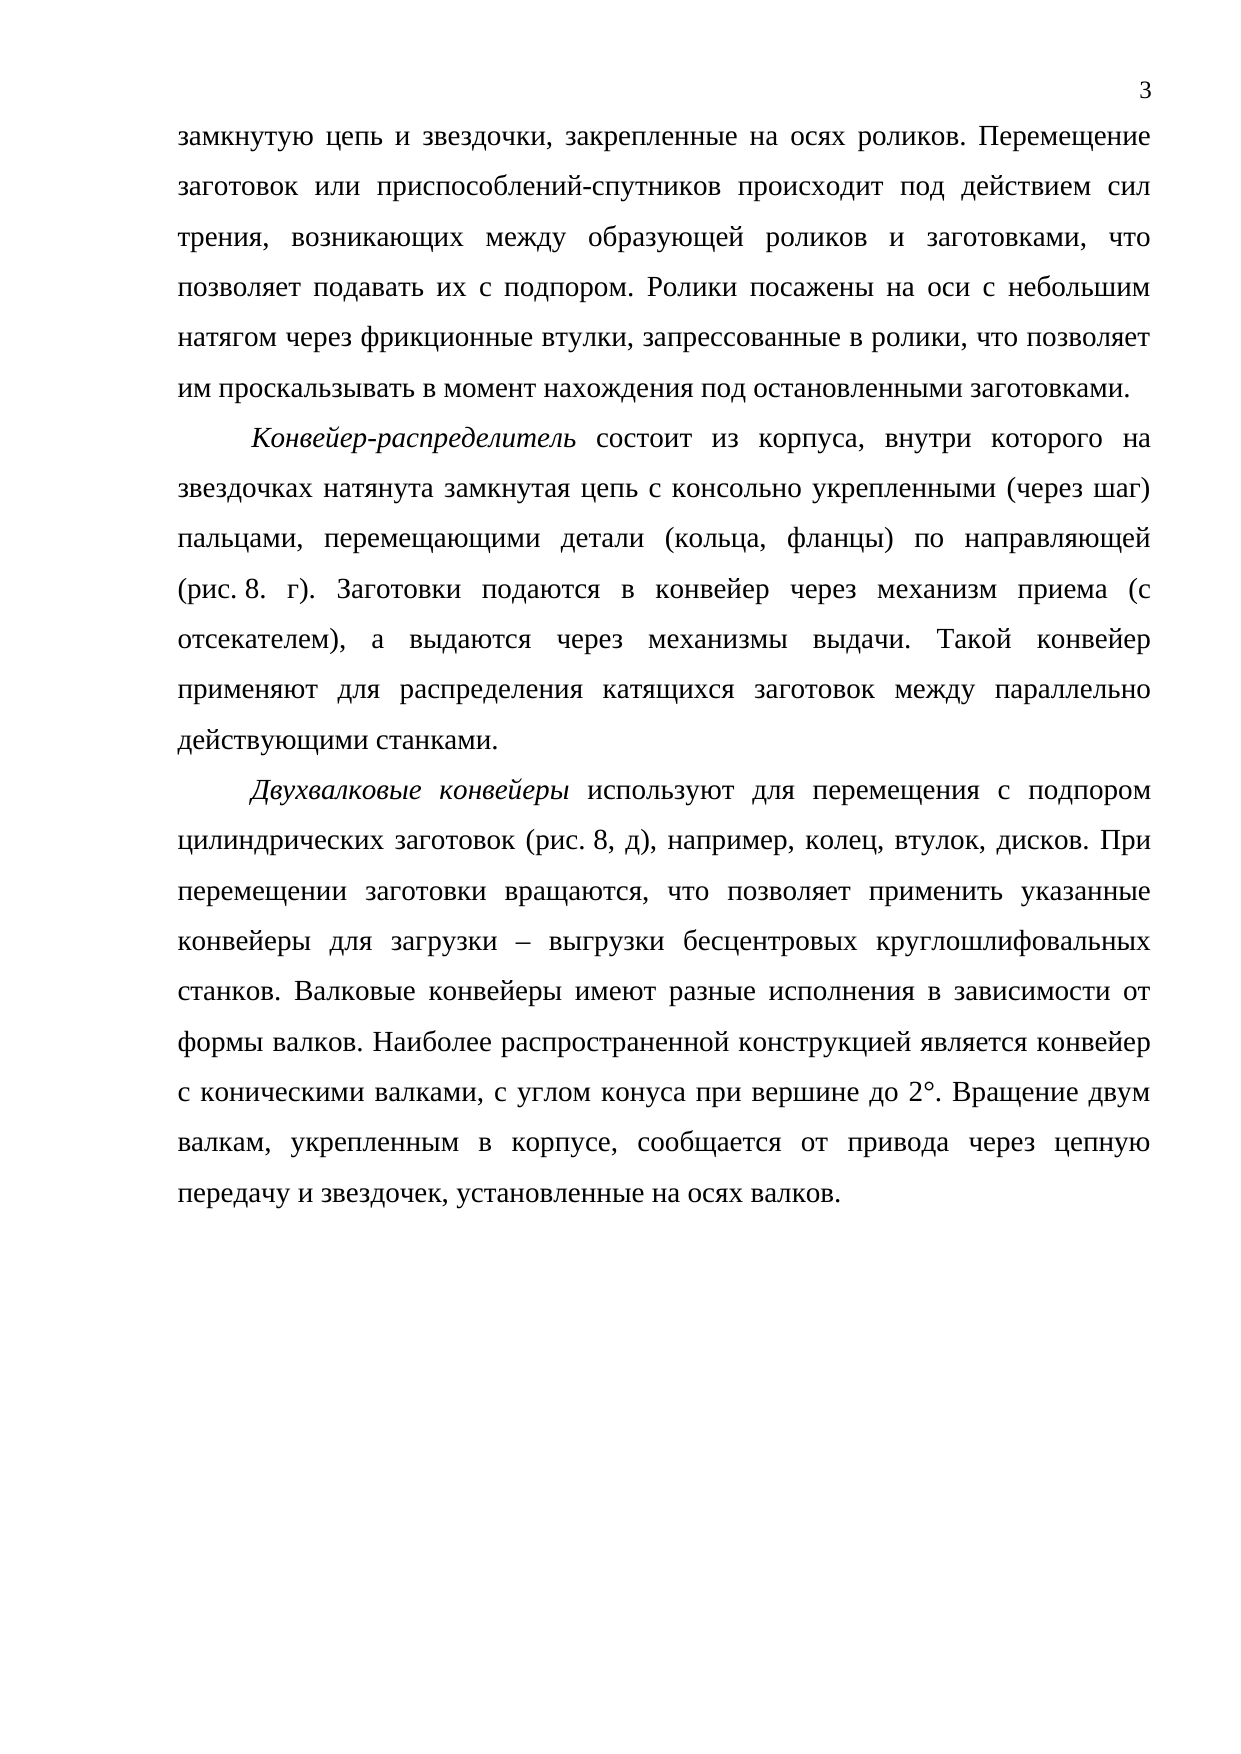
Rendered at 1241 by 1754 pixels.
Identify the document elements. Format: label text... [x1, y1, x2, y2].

text Двухвалковые конвейеры используют для перемещения с подпором цилиндрических заготовок (рис. 8, д), например, колец, втулок, дисков. При перемещении заготовки вращаются, что позволяет применить указанные конвейеры для загрузки – выгрузки бесцентровых круглошлифовальных станков. Валковые конвейеры имеют разные исполнения в зависимости от формы валков. Наиболее распространенной конструкцией является конвейер с коническими валками, с углом конуса при вершине до 2°. Вращение двум валкам, укрепленным в корпусе, сообщается от привода через цепную передачу и звездочек, установленные на осях валков. [177, 772, 1152, 1208]
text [177, 118, 1152, 403]
text Конвейер-распределитель состоит из корпуса, внутри которого на звездочках натянута замкнутая цепь с консольно укрепленными (через шаг) пальцами, перемещающими детали (кольца, фланцы) по направляющей (рис. 8. г). Заготовки подаются в конвейер через механизм приема (с отсекателем), а выдаются через механизмы выдачи. Такой конвейер применяют для распределения катящихся заготовок между параллельно действующими станками. [177, 420, 1152, 755]
